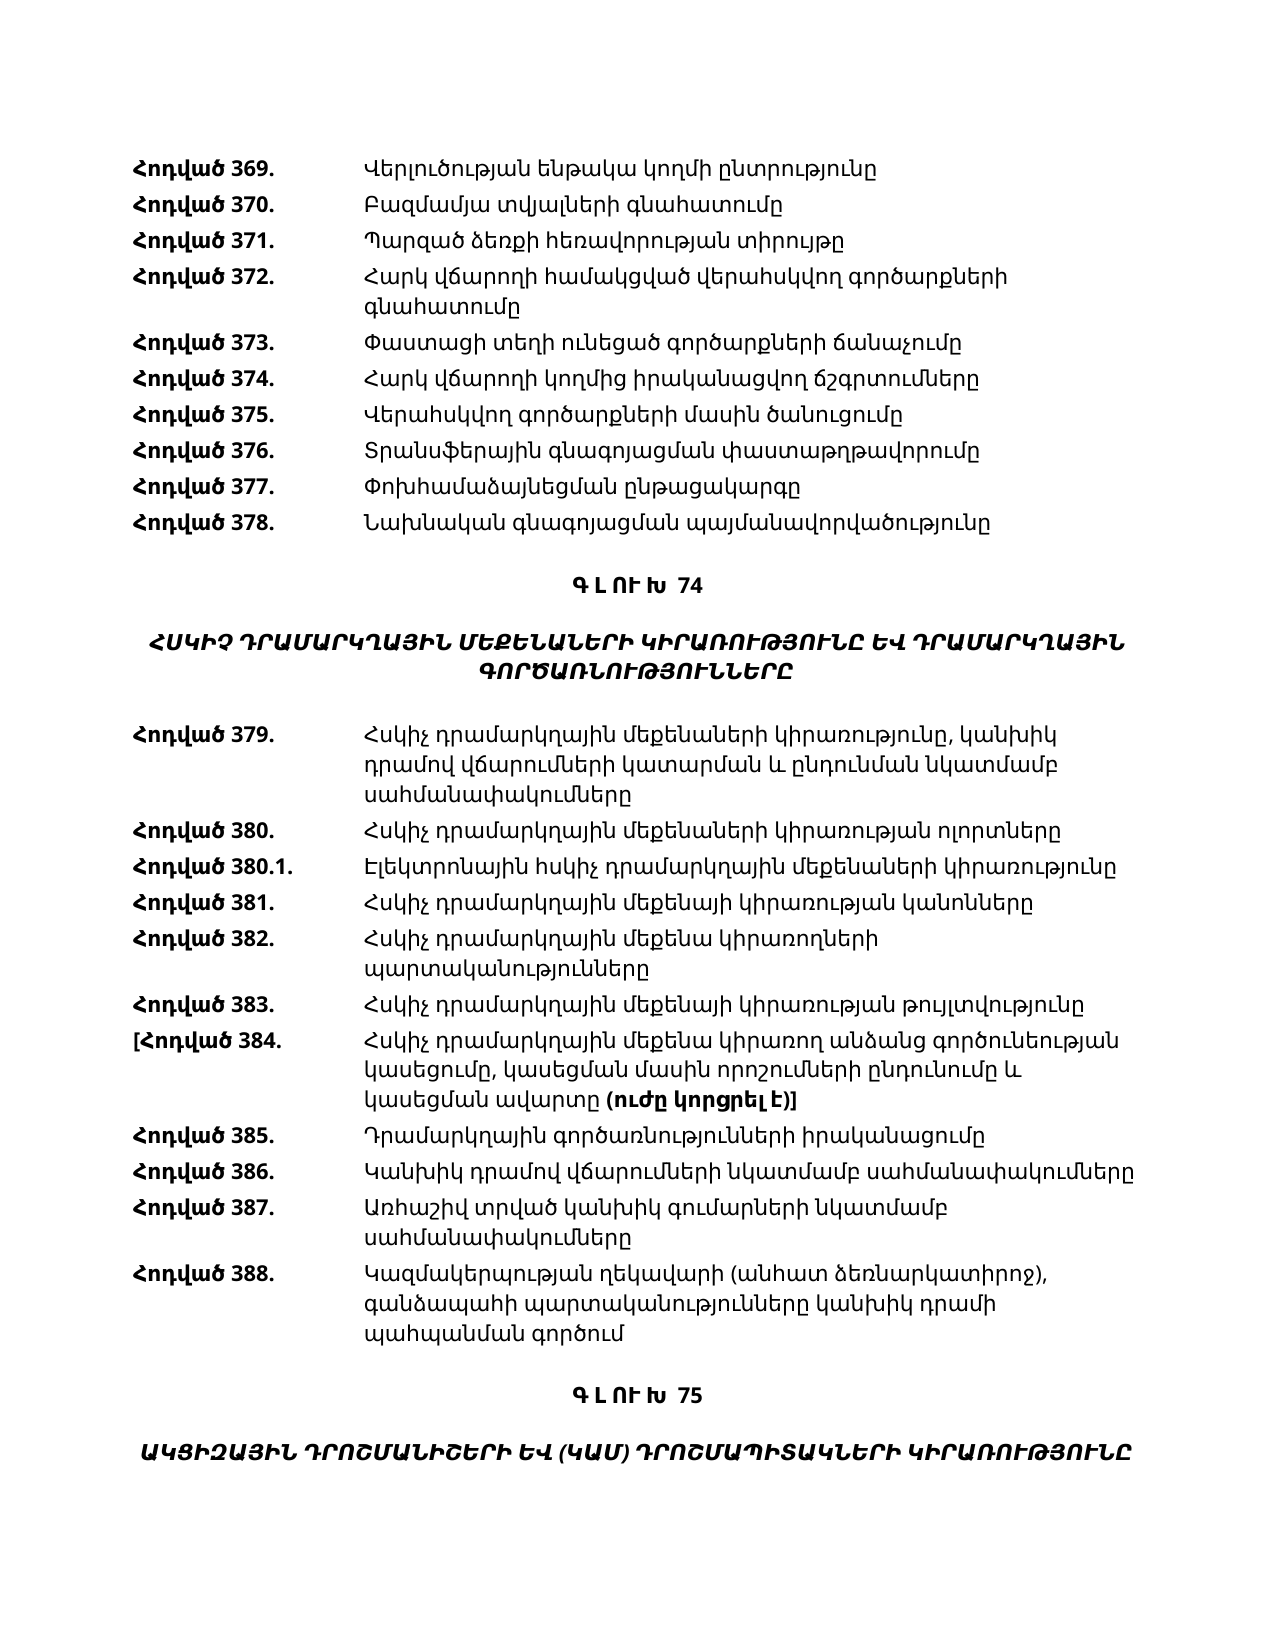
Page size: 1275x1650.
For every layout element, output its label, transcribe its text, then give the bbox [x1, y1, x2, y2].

table_cell Տրանսֆերային գնագոյացման փաստաթղթավորումը [360, 432, 1145, 468]
table_cell Հոդված 379. [130, 716, 360, 811]
table_cell Կազմակերպության ղեկավարի (անհատ ձեռնարկատիրոջ), գանձապահի պարտականությունները կանխիկ դրամի պահպանման գործում [360, 1255, 1145, 1351]
table_cell Հոդված 387. [130, 1189, 360, 1255]
table_cell Հսկիչ դրամարկղային մեքենաների կիրառության ոլորտները [360, 811, 1145, 847]
table_cell Կանխիկ դրամով վճարումների նկատմամբ սահմանափակումները [360, 1153, 1145, 1189]
table_cell Հոդված 377. [130, 468, 360, 504]
table_cell Հոդված 371. [130, 222, 360, 258]
table_cell Վերահսկվող գործարքների մասին ծանուցումը [360, 396, 1145, 432]
table_cell Հոդված 381. [130, 884, 360, 919]
table_cell Հոդված 385. [130, 1117, 360, 1153]
table_cell Հսկիչ դրամարկղային մեքենայի կիրառության կանոնները [360, 884, 1145, 919]
table_cell Հոդված 378. [130, 504, 360, 540]
table_cell Պարզած ձեռքի հեռավորության տիրույթը [360, 222, 1145, 258]
table_cell Հսկիչ դրամարկղային մեքենա կիրառողների պարտականությունները [360, 920, 1145, 985]
table_cell Հսկիչ դրամարկղային մեքենայի կիրառության թույլտվությունը [360, 985, 1145, 1021]
table_cell Հսկիչ դրամարկղային մեքենաների կիրառությունը, կանխիկ դրամով վճարումների կատարման և ընդունման նկատմամբ սահմանափակումները [360, 716, 1145, 811]
table_cell Հոդված 372. [130, 258, 360, 324]
table_cell Հարկ վճարողի համակցված վերահսկվող գործարքների գնահատումը [360, 258, 1145, 324]
table_cell Հարկ վճարողի կողմից իրականացվող ճշգրտումները [360, 360, 1145, 396]
table_cell Փաստացի տեղի ունեցած գործարքների ճանաչումը [360, 324, 1145, 360]
table_cell Վերլուծության ենթակա կողմի ընտրությունը [360, 150, 1145, 186]
table_cell Բազմամյա տվյալների գնահատումը [360, 186, 1145, 222]
table_cell Փոխհամաձայնեցման ընթացակարգը [360, 468, 1145, 504]
table_cell Հոդված 370. [130, 186, 360, 222]
table_cell Հոդված 374. [130, 360, 360, 396]
table_cell Հոդված 369. [130, 150, 360, 186]
table_cell Հոդված 375. [130, 396, 360, 432]
table_cell Հոդված 386. [130, 1153, 360, 1189]
table_cell Հոդված 380. [130, 811, 360, 847]
table_cell Նախնական գնագոյացման պայմանավորվածությունը [360, 504, 1145, 540]
table_cell Հսկիչ դրամարկղային մեքենա կիրառող անձանց գործունեության կասեցումը, կասեցման մասին որոշումների ընդունումը և կասեցման ավարտը (ուժը կորցրել է)] [360, 1021, 1145, 1117]
table_cell Հոդված 380.1. [130, 848, 360, 883]
table_cell Հոդված 383. [130, 985, 360, 1021]
table_cell Հոդված 388. [130, 1255, 360, 1351]
table_cell Հոդված 373. [130, 324, 360, 360]
table_cell Գ Լ ՈՒ Խ 74 ՀՍԿԻՉ ԴՐԱՄԱՐԿՂԱՅԻՆ ՄԵՔԵՆԱՆԵՐԻ ԿԻՐԱՌՈՒԹՅՈՒՆԸ ԵՎ ԴՐԱՄԱՐԿՂԱՅԻՆ ԳՈՐԾԱՌՆՈՒԹՅՈՒՆՆԵՐԸ [130, 540, 1145, 716]
table_cell Դրամարկղային գործառնությունների իրականացումը [360, 1117, 1145, 1153]
table_cell Առհաշիվ տրված կանխիկ գումարների նկատմամբ սահմանափակումները [360, 1189, 1145, 1255]
table_cell Հոդված 382. [130, 920, 360, 985]
table_cell [Հոդված 384. [130, 1021, 360, 1117]
table_cell Էլեկտրոնային հսկիչ դրամարկղային մեքենաների կիրառությունը [360, 848, 1145, 883]
table_cell Գ Լ ՈՒ Խ 75 ԱԿՑԻԶԱՅԻՆ ԴՐՈՇՄԱՆԻՇԵՐԻ ԵՎ (ԿԱՄ) ԴՐՈՇՄԱՊԻՏԱԿՆԵՐԻ ԿԻՐԱՌՈՒԹՅՈՒՆԸ [130, 1351, 1145, 1496]
table_cell Հոդված 376. [130, 432, 360, 468]
